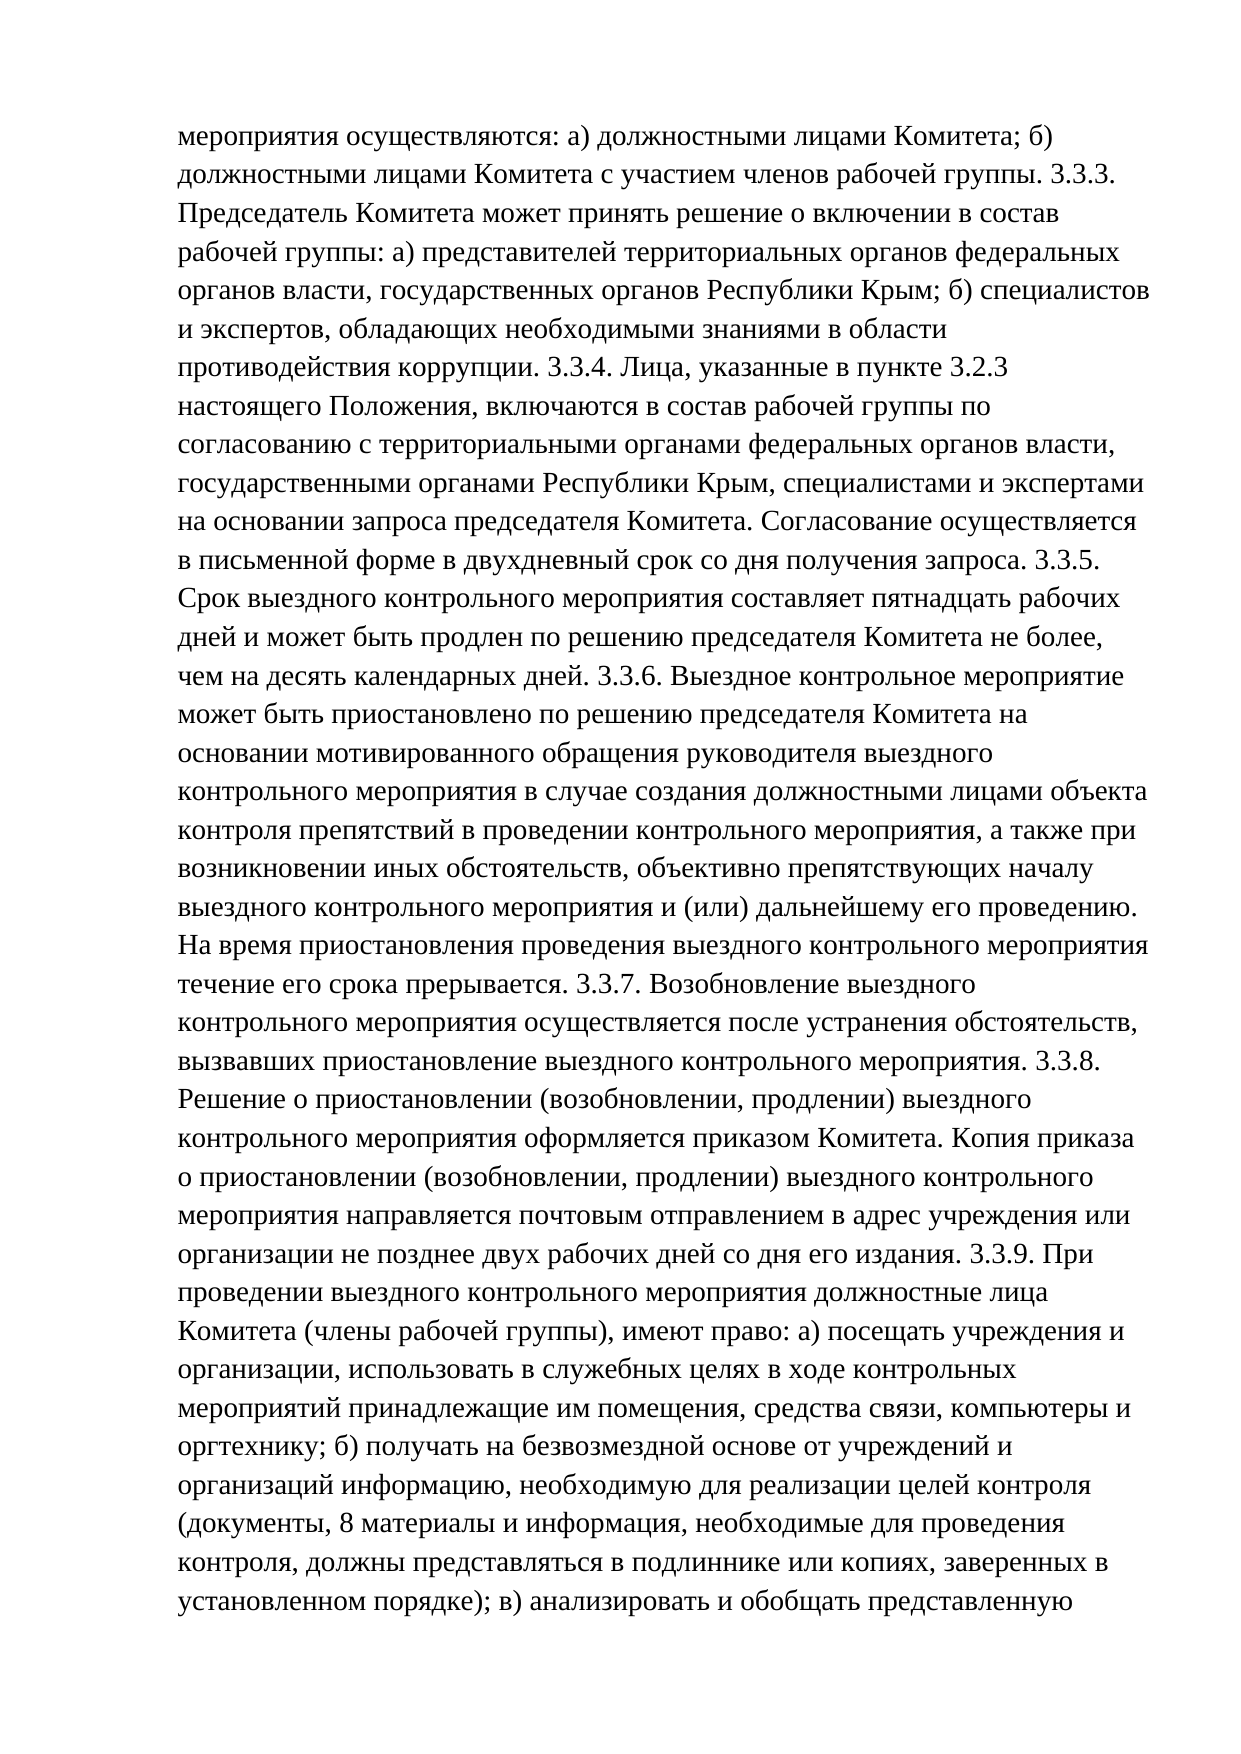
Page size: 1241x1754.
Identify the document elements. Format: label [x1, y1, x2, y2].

text [177, 118, 1152, 1616]
